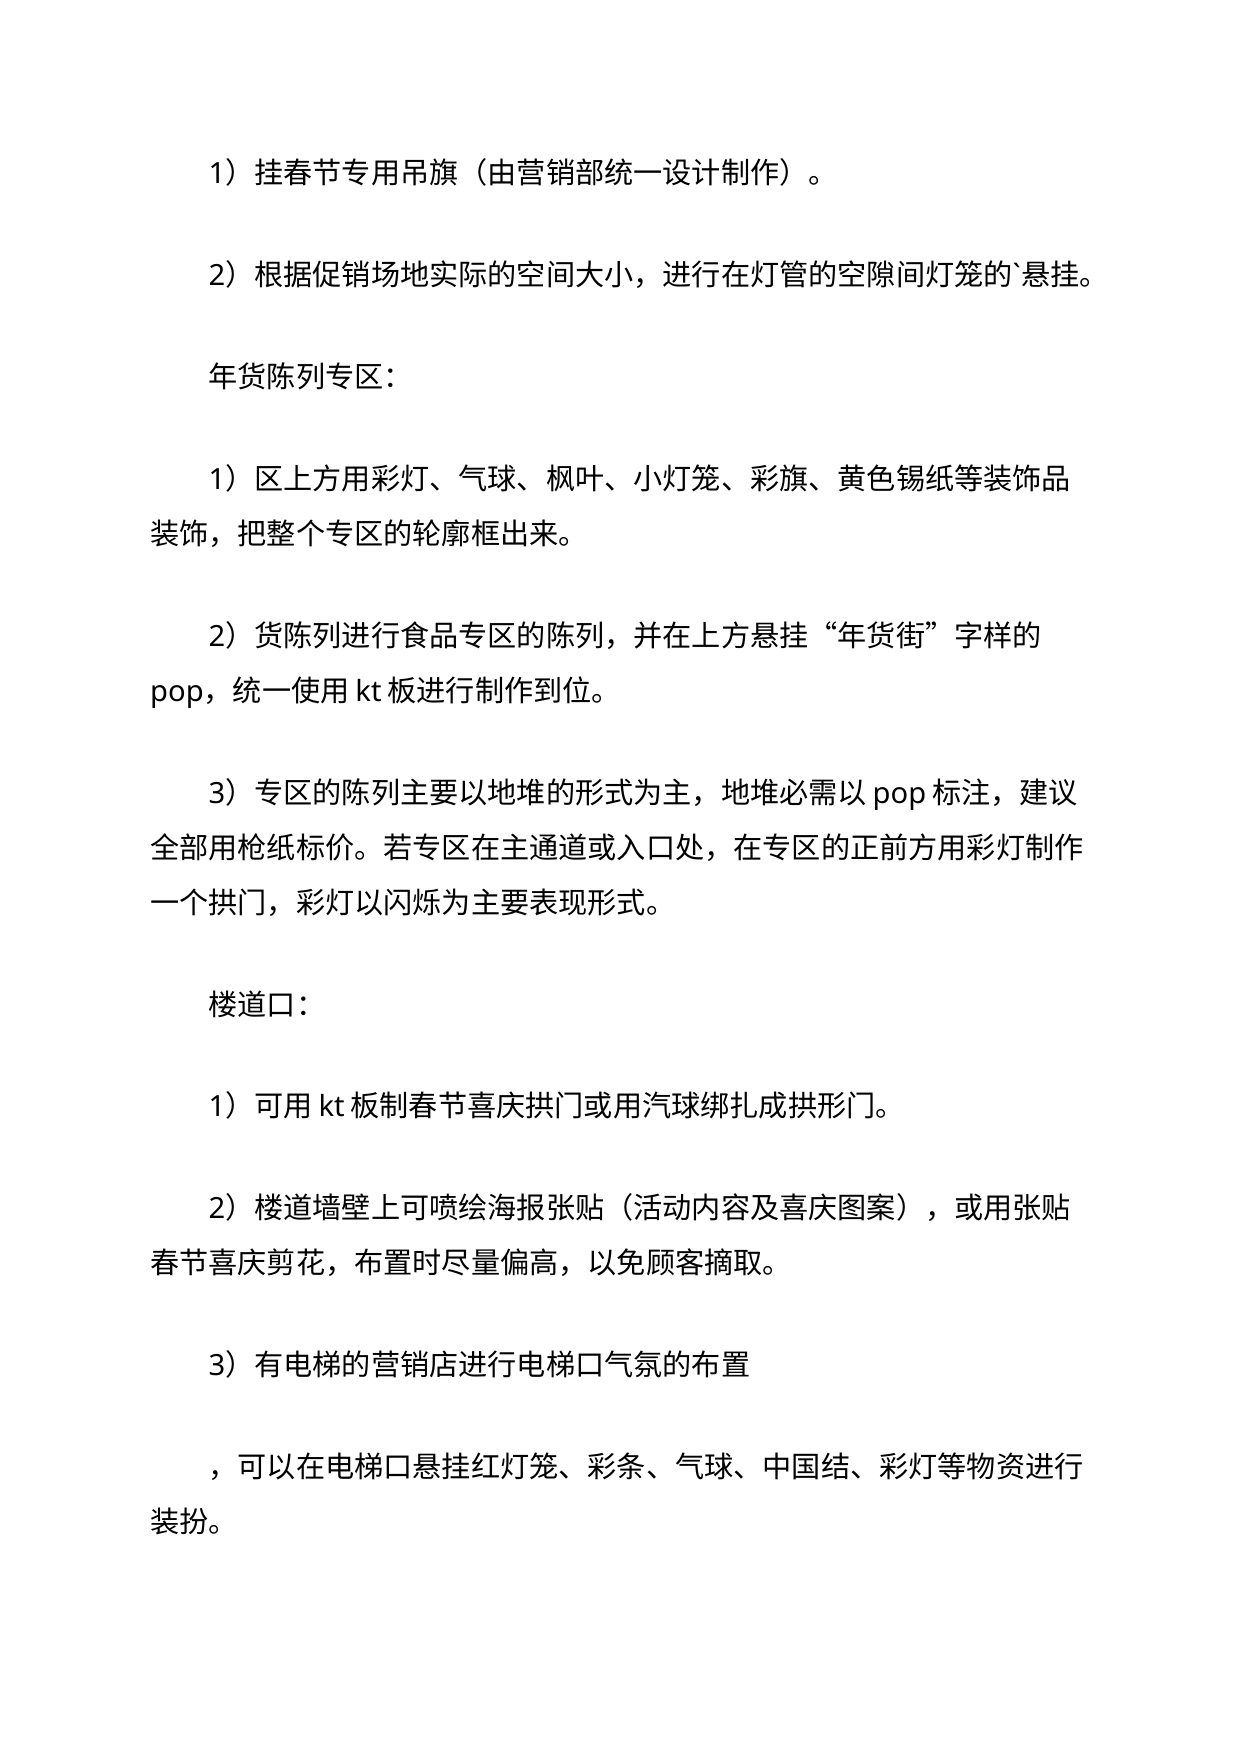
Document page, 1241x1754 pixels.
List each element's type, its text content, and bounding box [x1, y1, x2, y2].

text 3）专区的陈列主要以地堆的形式为主，地堆必需以pop标注，建议全部用枪纸标价。若专区在主通道或入口处，在专区的正前方用彩灯制作一个拱门，彩灯以闪烁为主要表现形式。 [150, 769, 1090, 922]
text 2）楼道墙壁上可喷绘海报张贴（活动内容及喜庆图案），或用张贴春节喜庆剪花，布置时尽量偏高，以免顾客摘取。 [150, 1185, 1090, 1282]
text 3）有电梯的营销店进行电梯口气氛的布置 [150, 1342, 1090, 1384]
text 1）可用kt板制春节喜庆拱门或用汽球绑扎成拱形门。 [150, 1083, 1090, 1125]
text 1）挂春节专用吊旗（由营销部统一设计制作）。 [150, 150, 1090, 192]
text 2）货陈列进行食品专区的陈列，并在上方悬挂“年货街”字样的pop，统一使用kt板进行制作到位。 [150, 612, 1090, 710]
text 楼道口： [150, 981, 1090, 1023]
text 2）根据促销场地实际的空间大小，进行在灯管的空隙间灯笼的`悬挂。 [150, 252, 1090, 294]
text ，可以在电梯口悬挂红灯笼、彩条、气球、中国结、彩灯等物资进行装扮。 [150, 1444, 1090, 1541]
text 1）区上方用彩灯、气球、枫叶、小灯笼、彩旗、黄色锡纸等装饰品装饰，把整个专区的轮廓框出来。 [150, 456, 1090, 553]
text 年货陈列专区： [150, 354, 1090, 396]
